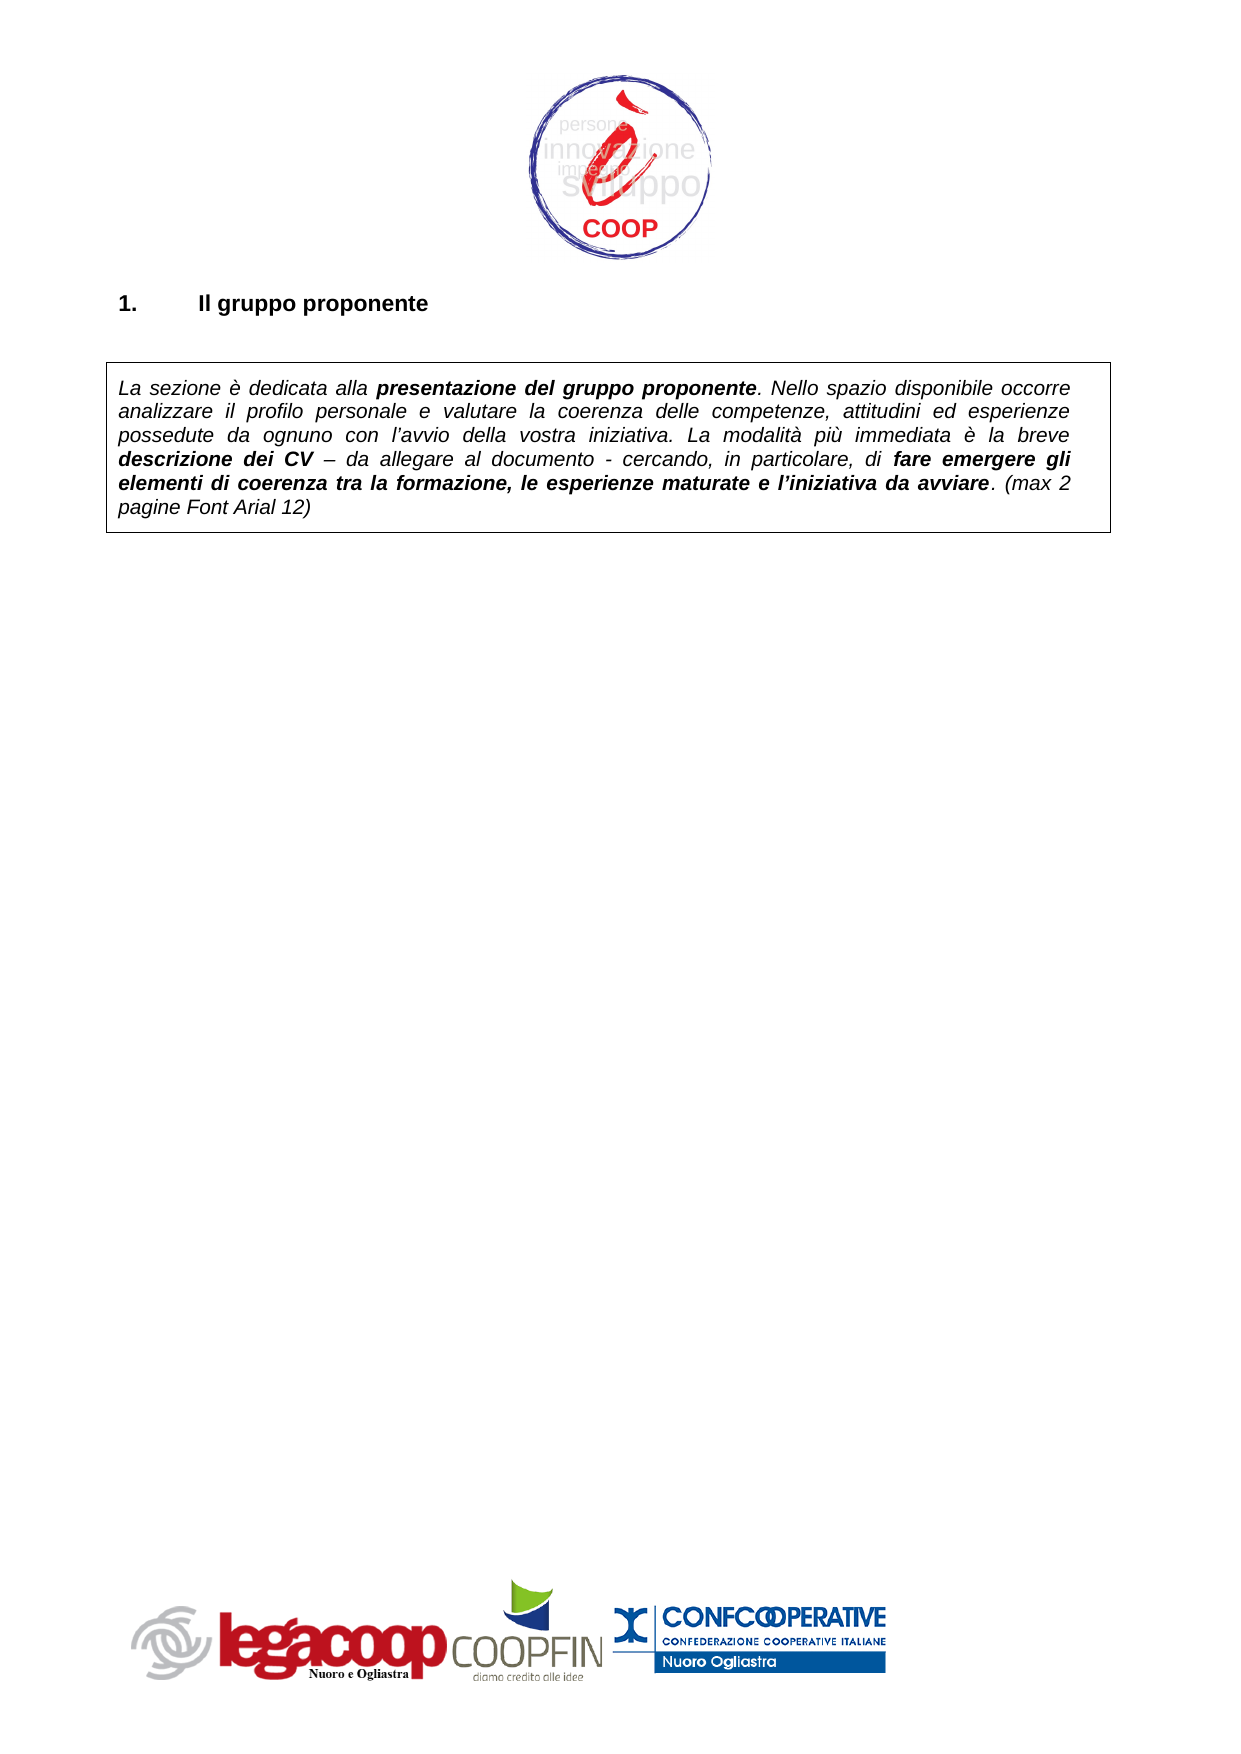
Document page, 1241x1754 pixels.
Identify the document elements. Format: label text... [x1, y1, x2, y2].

picture [525, 73, 715, 263]
text 1. Il gruppo proponente [118, 290, 1122, 317]
picture [118, 1578, 896, 1681]
table_header La sezione è dedicata alla presentazione del gruppo proponente. Nello spazio disponibile occorre analizzare il profilo personale e valutare la coerenza delle competenze, attitudini ed esperienze possedute da ognuno con l’avvio della vostra iniziativa. La modalità più immediata è la breve descrizione dei CV – da allegare al documento - cercando, in particolare, di fare emergere gli elementi di coerenza tra la formazione, le esperienze maturate e l’iniziativa da avviare. (max 2 pagine Font Arial 12) [107, 363, 1110, 532]
